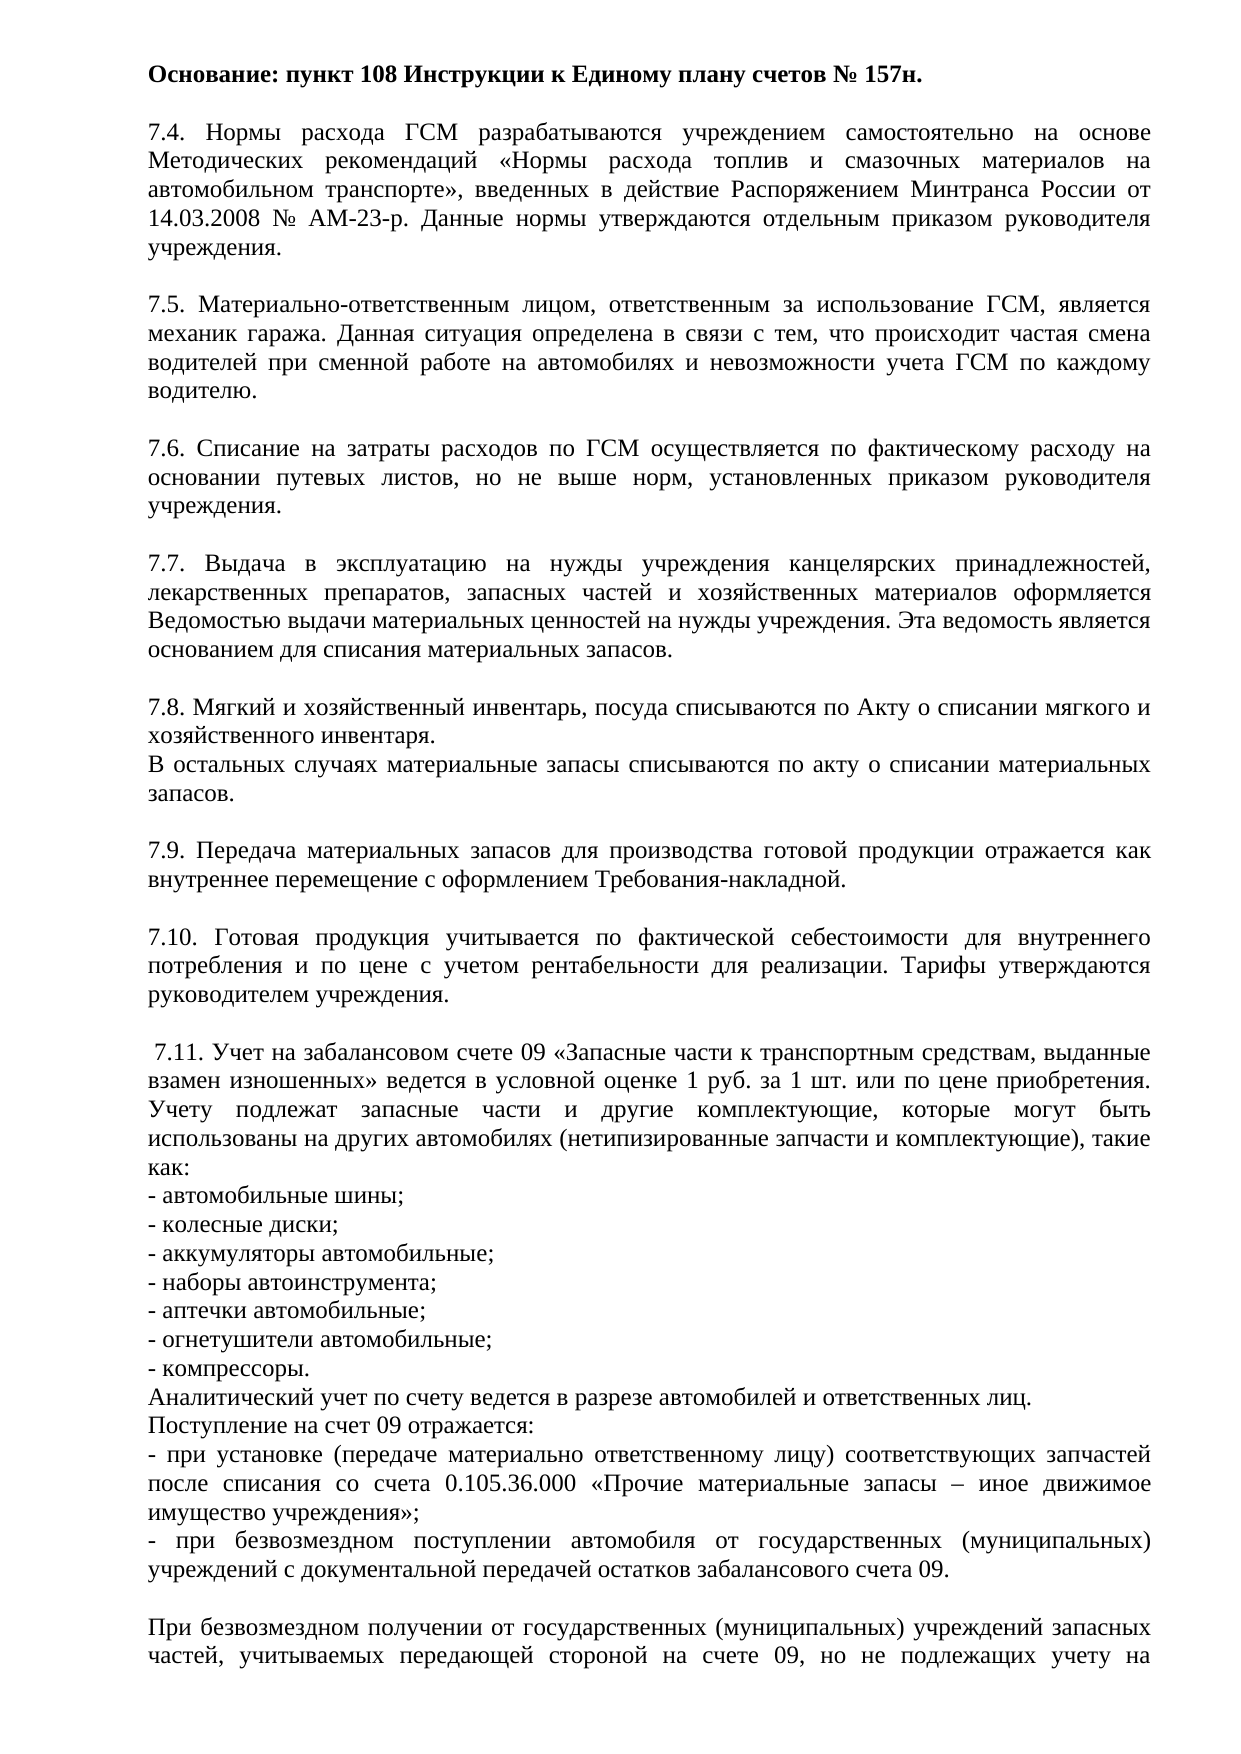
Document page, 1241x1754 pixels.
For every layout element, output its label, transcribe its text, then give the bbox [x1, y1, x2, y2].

text - автомобильные шины; [148, 1180, 1152, 1209]
text 7.4. Нормы расхода ГСМ разрабатываются учреждением самостоятельно на основе Методических рекомендаций «Нормы расхода топлив и смазочных материалов на автомобильном транспорте», введенных в действие Распоряжением Минтранса России от 14.03.2008 № АМ-23-р. Данные нормы утверждаются отдельным приказом руководителя учреждения. [148, 117, 1152, 260]
text Аналитический учет по счету ведется в разрезе автомобилей и ответственных лиц. [148, 1382, 1152, 1410]
text - огнетушители автомобильные; [148, 1324, 1152, 1353]
text - аптечки автомобильные; [148, 1295, 1152, 1324]
text - наборы автоинструмента; [148, 1267, 1152, 1295]
text - при безвозмездном поступлении автомобиля от государственных (муниципальных) учреждений с документальной передачей остатков забалансового счета 09. [148, 1525, 1152, 1583]
text 7.6. Списание на затраты расходов по ГСМ осуществляется по фактическому расходу на основании путевых листов, но не выше норм, установленных приказом руководителя учреждения. [148, 433, 1152, 519]
text 7.11. Учет на забалансовом счете 09 «Запасные части к транспортным средствам, выданные взамен изношенных» ведется в условной оценке 1 руб. за 1 шт. или по цене приобретения. Учету подлежат запасные части и другие комплектующие, которые могут быть использованы на других автомобилях (нетипизированные запчасти и комплектующие), такие как: [148, 1037, 1152, 1180]
text 7.8. Мягкий и хозяйственный инвентарь, посуда списываются по Акту о списании мягкого и хозяйственного инвентаря. [148, 692, 1152, 749]
text В остальных случаях материальные запасы списываются по акту о списании материальных запасов. [148, 749, 1152, 807]
text - при установке (передаче материально ответственному лицу) соответствующих запчастей после списания со счета 0.105.36.000 «Прочие материальные запасы – иное движимое имущество учреждения»; [148, 1439, 1152, 1525]
text - колесные диски; [148, 1209, 1152, 1238]
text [148, 1612, 1152, 1669]
text Поступление на счет 09 отражается: [148, 1410, 1152, 1439]
text 7.7. Выдача в эксплуатацию на нужды учреждения канцелярских принадлежностей, лекарственных препаратов, запасных частей и хозяйственных материалов оформляется Ведомостью выдачи материальных ценностей на нужды учреждения. Эта ведомость является основанием для списания материальных запасов. [148, 548, 1152, 663]
text 7.9. Передача материальных запасов для производства готовой продукции отражается как внутреннее перемещение с оформлением Требования-накладной. [148, 835, 1152, 893]
text Основание: пункт 108 Инструкции к Единому плану счетов № 157н. [148, 59, 1152, 88]
text 7.10. Готовая продукция учитывается по фактической себестоимости для внутреннего потребления и по цене с учетом рентабельности для реализации. Тарифы утверждаются руководителем учреждения. [148, 922, 1152, 1008]
text - аккумуляторы автомобильные; [148, 1238, 1152, 1267]
text 7.5. Материально-ответственным лицом, ответственным за использование ГСМ, является механик гаража. Данная ситуация определена в связи с тем, что происходит частая смена водителей при сменной работе на автомобилях и невозможности учета ГСМ по каждому водителю. [148, 289, 1152, 404]
text - компрессоры. [148, 1353, 1152, 1382]
